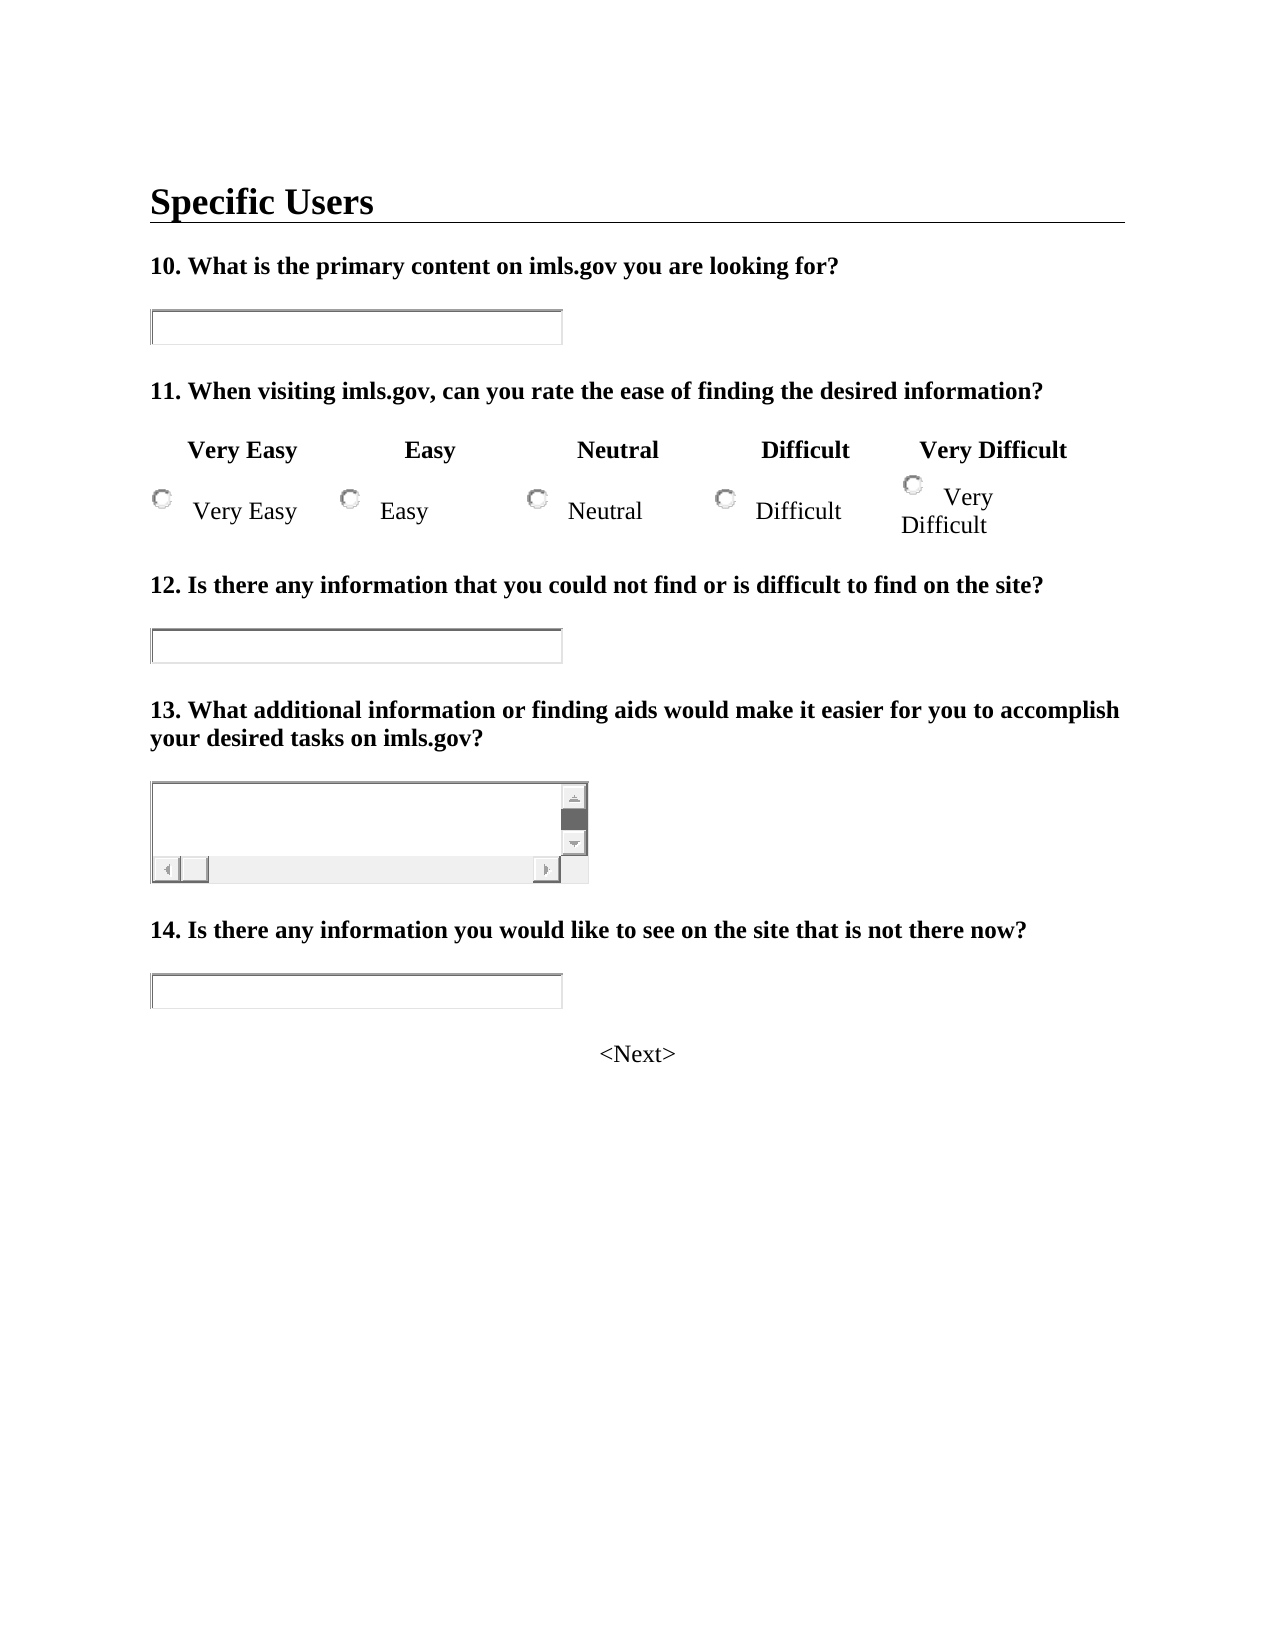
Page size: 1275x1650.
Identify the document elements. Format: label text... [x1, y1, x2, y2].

table_header Neutral [524, 434, 712, 466]
table_cell Easy [336, 466, 524, 541]
text 13. What additional information or finding aids would make it easier for you to accomplish your desired tasks on imls.gov? [150, 695, 1125, 752]
text 10. What is the primary content on imls.gov you are looking for? [150, 251, 1125, 280]
table_header Very Difficult [899, 434, 1087, 466]
text 11. When visiting imls.gov, can you rate the ease of finding the desired information? [150, 376, 1125, 405]
table_cell Very Easy [149, 466, 336, 541]
text Specific Users [150, 179, 1125, 222]
text 12. Is there any information that you could not find or is difficult to find on the site? [150, 570, 1125, 599]
table_cell Neutral [524, 466, 712, 541]
table_header Difficult [712, 434, 899, 466]
table_header Very Easy [149, 434, 336, 466]
table_cell Very Difficult [899, 466, 1087, 541]
text 14. Is there any information you would like to see on the site that is not there now? [150, 915, 1125, 944]
table_cell Difficult [712, 466, 899, 541]
text <Next> [150, 1039, 1125, 1068]
table_header Easy [336, 434, 524, 466]
